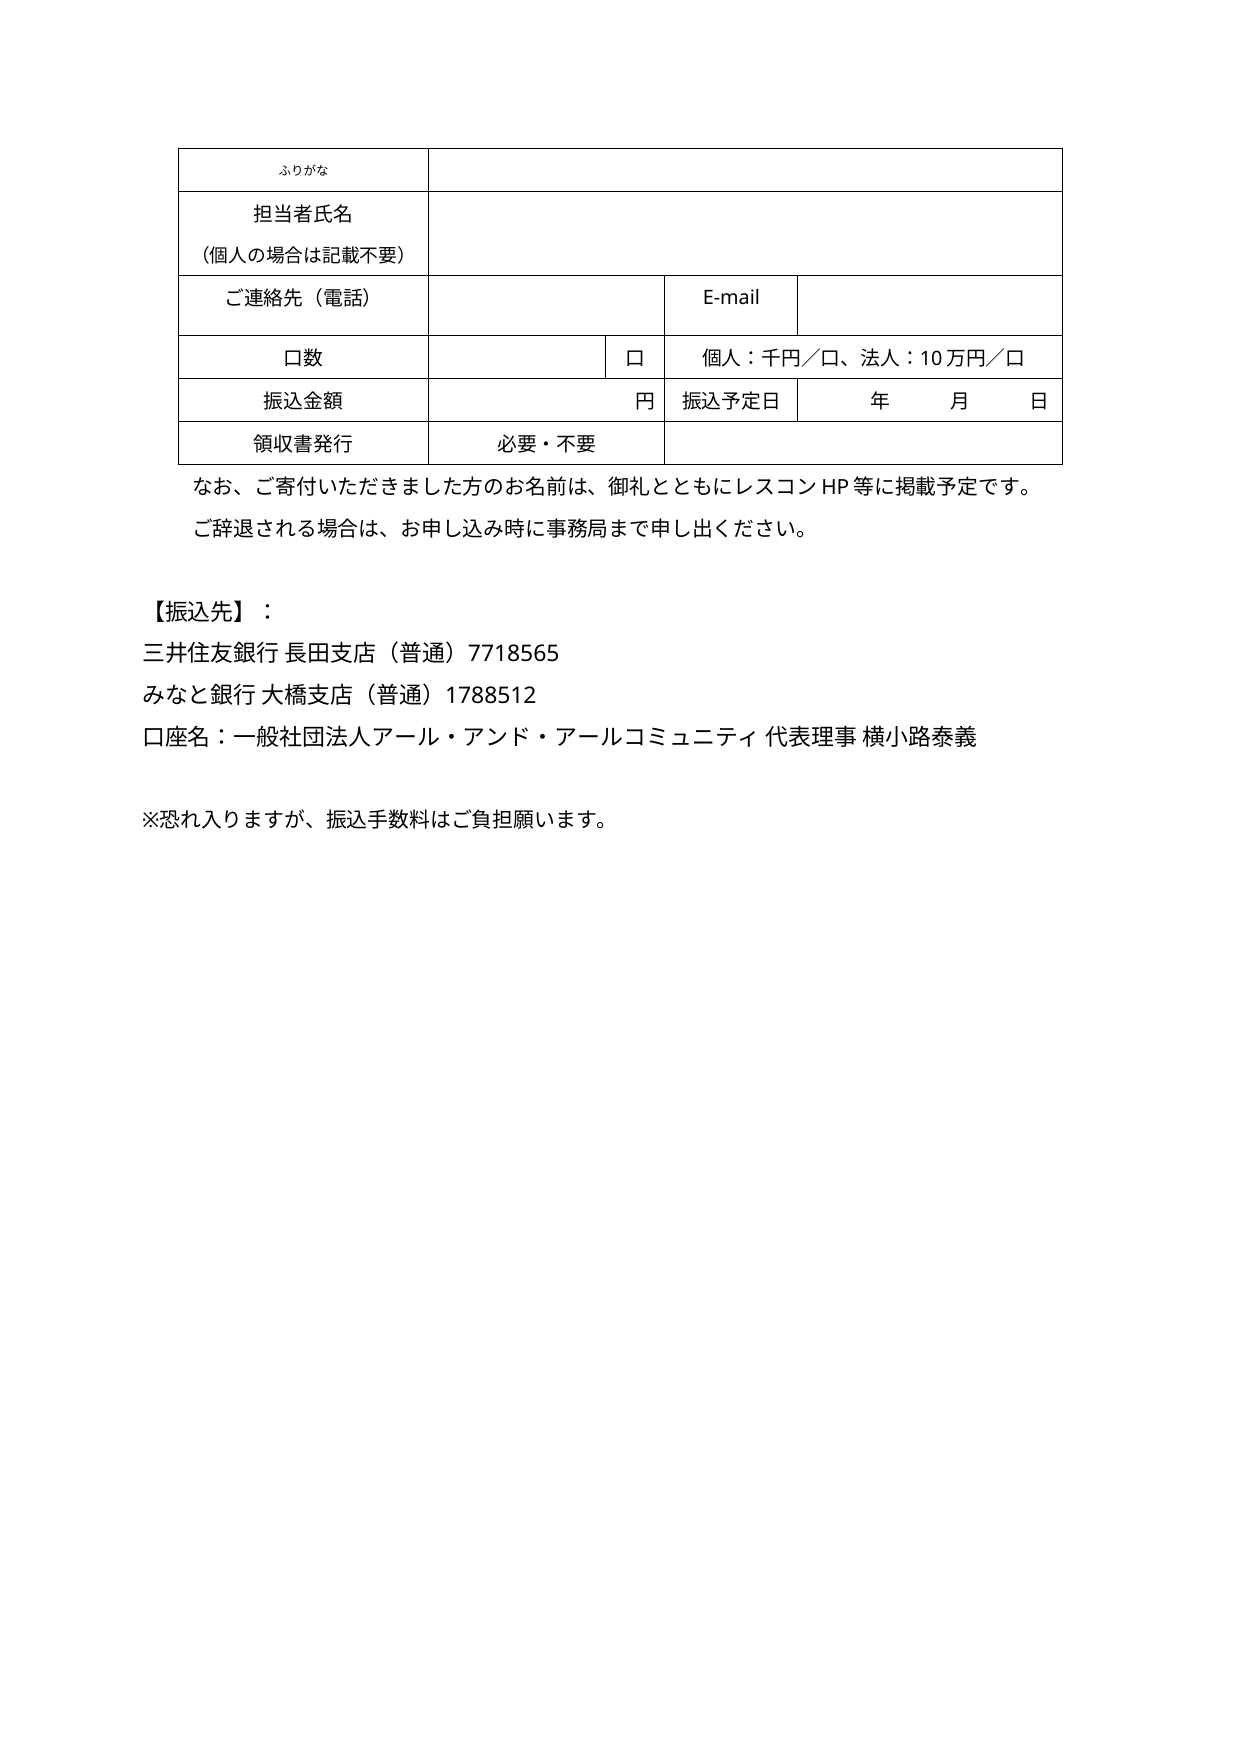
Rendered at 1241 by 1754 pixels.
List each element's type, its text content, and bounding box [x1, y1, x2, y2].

table_cell [429, 276, 664, 335]
text 口座名：一般社団法人アール・アンド・アールコミュニティ 代表理事 横小路泰義 [142, 714, 1098, 756]
table_cell [429, 336, 605, 378]
table_cell [665, 422, 1062, 463]
table_cell 必要・不要 [429, 422, 664, 463]
table_cell 年 月 日 [798, 379, 1062, 421]
table_cell 口 [606, 336, 664, 378]
table_cell 振込予定日 [665, 379, 797, 421]
table_cell ご連絡先（電話） [179, 276, 428, 335]
table_cell [798, 276, 1062, 335]
table_cell [429, 149, 1062, 191]
table_cell ふりがな [179, 149, 428, 191]
table_cell 円 [429, 379, 664, 421]
table_cell E-mail [665, 276, 797, 335]
text 三井住友銀行 長田支店（普通）7718565 [142, 631, 1098, 673]
table_cell 振込金額 [179, 379, 428, 421]
table_cell 担当者氏名 （個人の場合は記載不要） [179, 192, 428, 275]
text 【振込先】： [142, 589, 1098, 631]
text ご辞退される場合は、お申し込み時に事務局まで申し出ください。 [192, 506, 1098, 548]
table_cell [429, 192, 1062, 275]
text なお、ご寄付いただきました方のお名前は、御礼とともにレスコンHP等に掲載予定です。 [192, 464, 1098, 506]
table_cell 口数 [179, 336, 428, 378]
table_cell 領収書発行 [179, 422, 428, 463]
table_cell 個人：千円／口、法人：10万円／口 [665, 336, 1062, 378]
text みなと銀行 大橋支店（普通）1788512 [142, 673, 1098, 714]
text ※恐れ入りますが、振込手数料はご負担願います。 [142, 798, 1098, 839]
